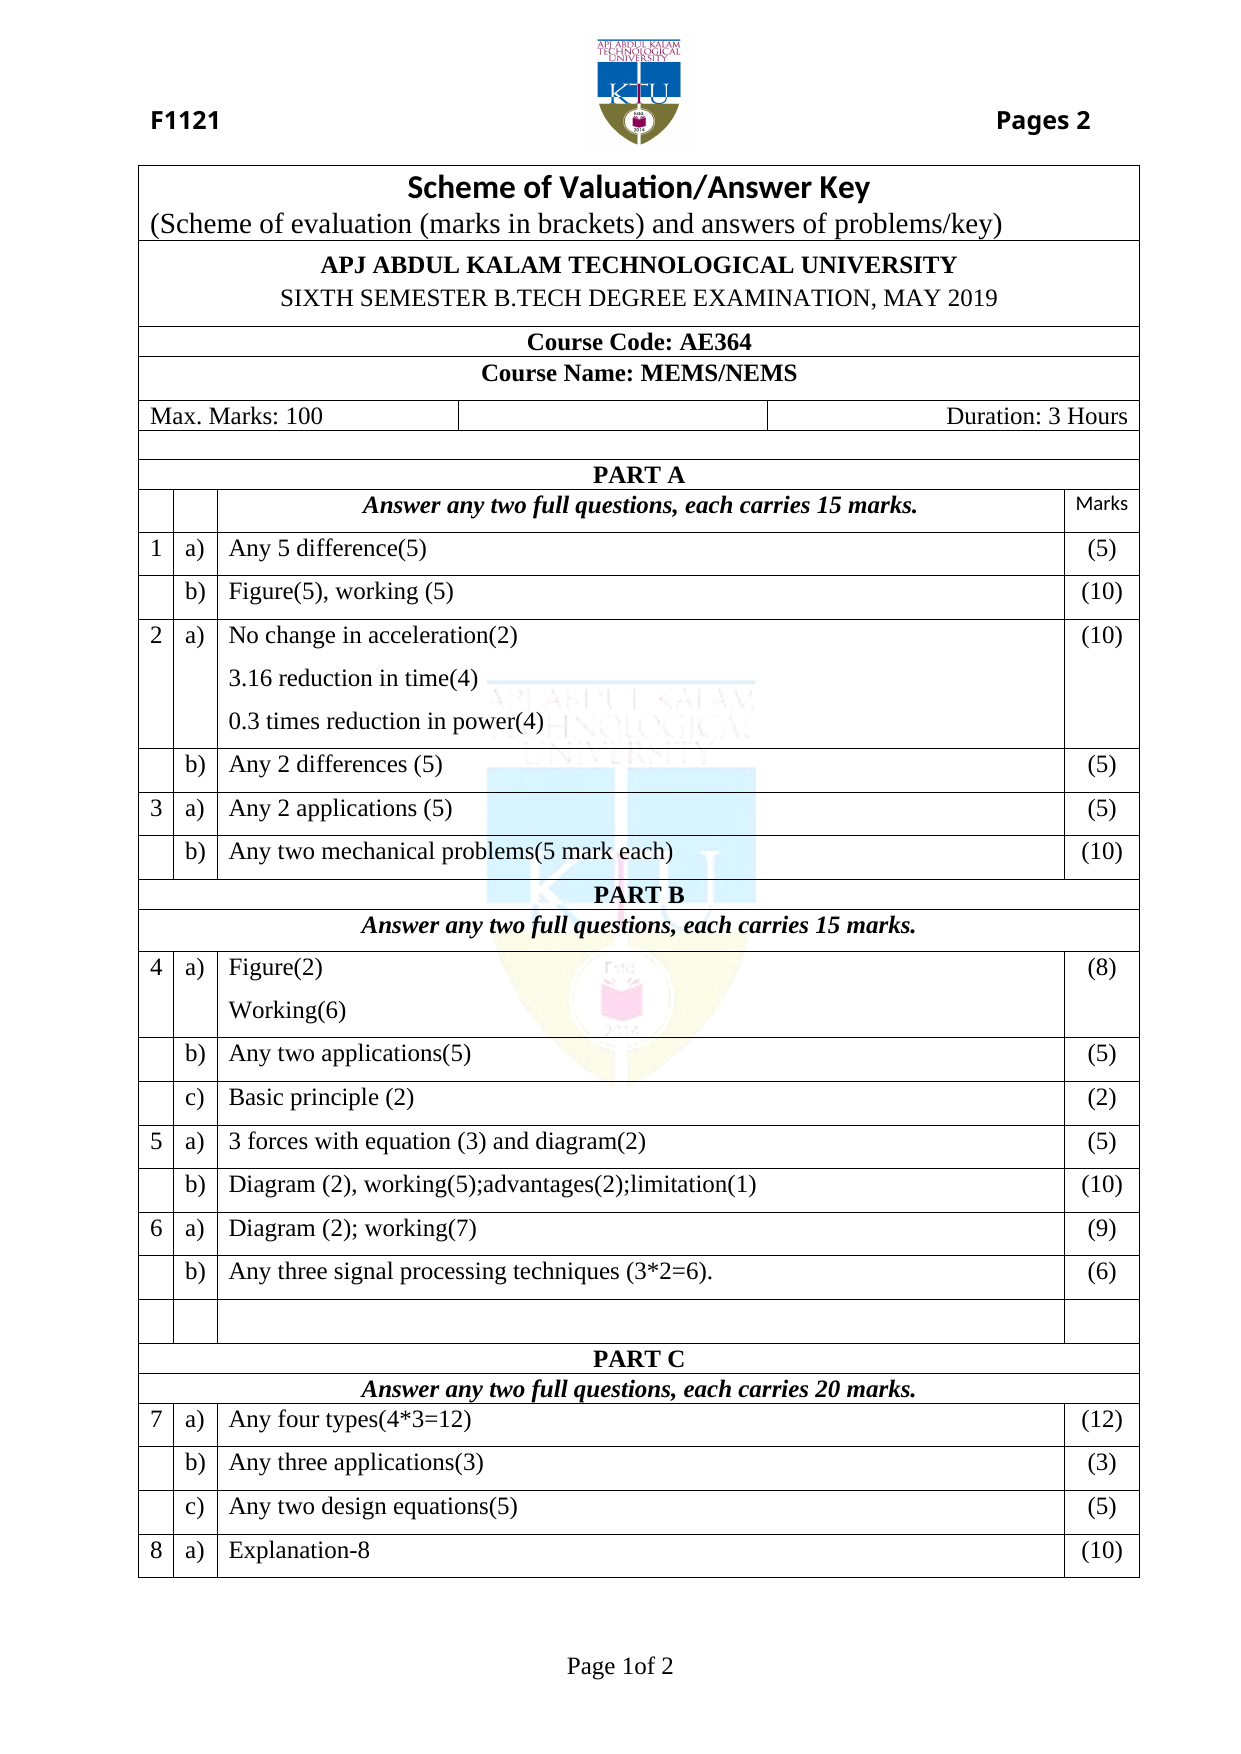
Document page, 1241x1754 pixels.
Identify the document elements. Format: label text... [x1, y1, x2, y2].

table_cell [139, 1169, 173, 1212]
table_cell b) [174, 1169, 217, 1212]
table_cell (10) [1065, 576, 1139, 619]
table_cell 5 [139, 1126, 173, 1168]
table_cell Answer any two full questions, each carries 15 marks. [218, 490, 1064, 532]
table_cell Any three signal processing techniques (3*2=6). [218, 1256, 1064, 1299]
picture [581, 33, 696, 151]
table_cell [139, 490, 173, 532]
table_cell [139, 1447, 173, 1490]
table_cell b) [174, 576, 217, 619]
table_cell [139, 431, 1139, 459]
table_cell b) [174, 1256, 217, 1299]
table_cell a) [174, 793, 217, 835]
table_cell (5) [1065, 1038, 1139, 1081]
table_cell (9) [1065, 1213, 1139, 1255]
table_cell PART A [139, 460, 1139, 489]
table_cell [174, 1300, 217, 1343]
table_cell Any 5 difference(5) [218, 533, 1064, 575]
table_cell (5) [1065, 793, 1139, 835]
table_cell Any two applications(5) [218, 1038, 1064, 1081]
table_cell Any two design equations(5) [218, 1491, 1064, 1534]
table_cell 2 [139, 620, 173, 748]
table_cell c) [174, 1491, 217, 1534]
table_cell a) [174, 952, 217, 1037]
table_cell Any three applications(3) [218, 1447, 1064, 1490]
table_cell [459, 401, 767, 430]
table_cell b) [174, 1038, 217, 1081]
table_cell Any two mechanical problems(5 mark each) [218, 836, 1064, 879]
table_cell Duration: 3 Hours [768, 401, 1139, 430]
table_cell [139, 1082, 173, 1125]
table_cell Any 2 applications (5) [218, 793, 1064, 835]
table_cell 3 [139, 793, 173, 835]
table_cell Answer any two full questions, each carries 20 marks. [139, 1374, 1139, 1403]
table_cell (12) [1065, 1404, 1139, 1446]
table_cell [139, 749, 173, 792]
table_cell [1065, 1300, 1139, 1343]
table_cell b) [174, 836, 217, 879]
table_cell (10) [1065, 836, 1139, 879]
table_cell [218, 1300, 1064, 1343]
table_cell Figure(5), working (5) [218, 576, 1064, 619]
table_cell 8 [139, 1535, 173, 1577]
table_cell (5) [1065, 749, 1139, 792]
table_cell Any 2 differences (5) [218, 749, 1064, 792]
table_cell (6) [1065, 1256, 1139, 1299]
table_cell a) [174, 533, 217, 575]
table_cell Answer any two full questions, each carries 15 marks. [139, 910, 1139, 951]
table_cell a) [174, 1404, 217, 1446]
table_cell (8) [1065, 952, 1139, 1037]
table_cell [174, 490, 217, 532]
table_cell (10) [1065, 1535, 1139, 1577]
table_cell 7 [139, 1404, 173, 1446]
table_cell (2) [1065, 1082, 1139, 1125]
table_cell 4 [139, 952, 173, 1037]
table_cell Basic principle (2) [218, 1082, 1064, 1125]
table_cell [139, 1256, 173, 1299]
table_cell [139, 1491, 173, 1534]
table_cell Any four types(4*3=12) [218, 1404, 1064, 1446]
table_cell Figure(2) Working(6) [218, 952, 1064, 1037]
table_cell Course Name: MEMS/NEMS [139, 357, 1139, 400]
table_cell a) [174, 620, 217, 748]
table_cell Diagram (2); working(7) [218, 1213, 1064, 1255]
table_cell APJ ABDUL KALAM TECHNOLOGICAL UNIVERSITY SIXTH SEMESTER B.TECH DEGREE EXAMINATION, MAY 2019 [139, 241, 1139, 326]
table_cell b) [174, 1447, 217, 1490]
table_cell Diagram (2), working(5);advantages(2);limitation(1) [218, 1169, 1064, 1212]
table_cell b) [174, 749, 217, 792]
table_cell a) [174, 1126, 217, 1168]
table_cell a) [174, 1213, 217, 1255]
table_cell Max. Marks: 100 [139, 401, 458, 430]
table_cell [139, 1300, 173, 1343]
table_cell (5) [1065, 533, 1139, 575]
table_cell Course Code: AE364 [139, 327, 1139, 356]
table_cell c) [174, 1082, 217, 1125]
table_cell 3 forces with equation (3) and diagram(2) [218, 1126, 1064, 1168]
table_cell PART B [139, 880, 1139, 909]
table_cell a) [174, 1535, 217, 1577]
table_cell [139, 1038, 173, 1081]
table_cell (5) [1065, 1491, 1139, 1534]
table_header Scheme of Valuation/Answer Key (Scheme of evaluation (marks in brackets) and answers of problems/key) [139, 166, 1139, 240]
table_cell PART C [139, 1344, 1139, 1373]
table_cell No change in acceleration(2) 3.16 reduction in time(4) 0.3 times reduction in power(4) [218, 620, 1064, 748]
table_cell (5) [1065, 1126, 1139, 1168]
table_cell 1 [139, 533, 173, 575]
table_cell (10) [1065, 1169, 1139, 1212]
table_cell [139, 836, 173, 879]
table_cell (3) [1065, 1447, 1139, 1490]
table_cell (10) [1065, 620, 1139, 748]
table_cell 6 [139, 1213, 173, 1255]
table_cell Explanation-8 Simulation flow chart representation (2) [218, 1535, 1064, 1577]
table_cell Marks [1065, 490, 1139, 532]
table_cell [139, 576, 173, 619]
